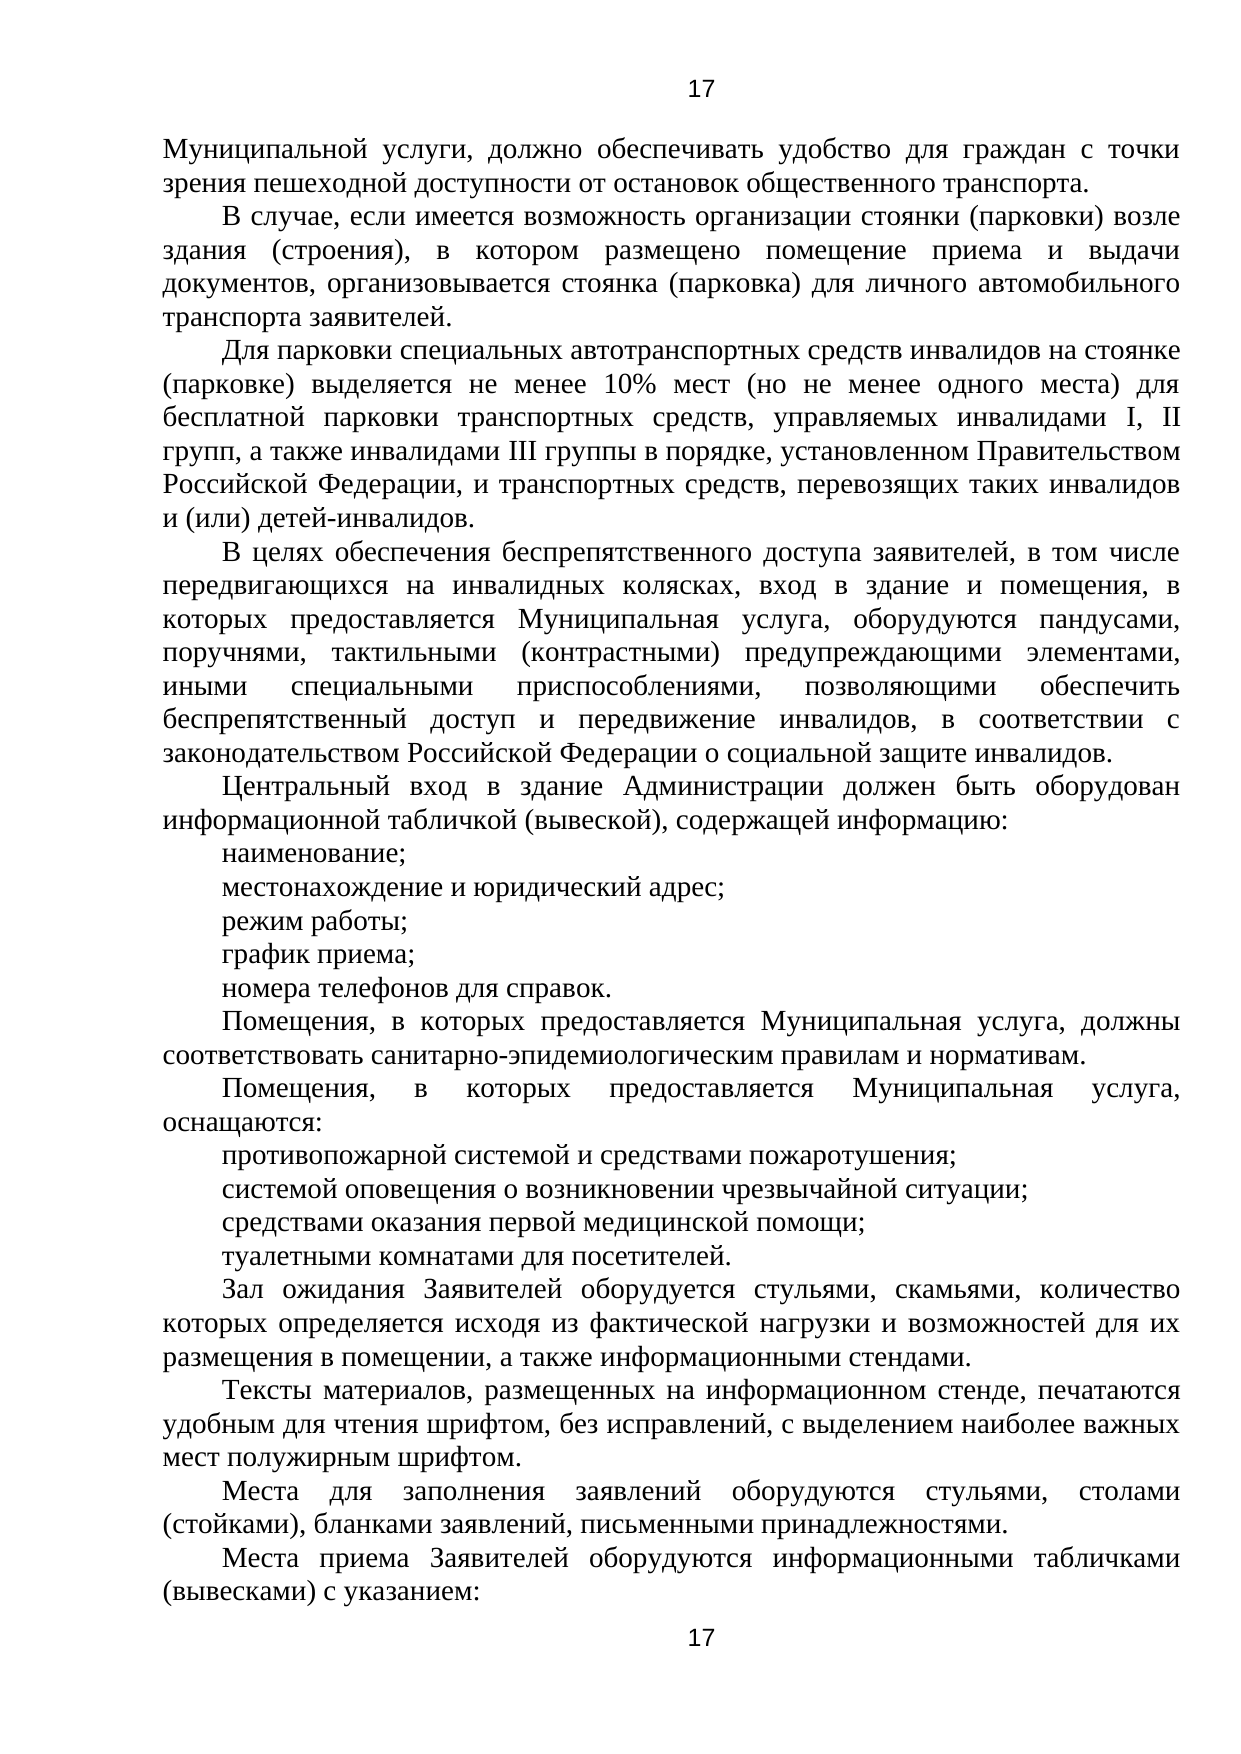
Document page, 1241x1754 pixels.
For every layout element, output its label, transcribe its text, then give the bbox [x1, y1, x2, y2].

text В целях обеспечения беспрепятственного доступа заявителей, в том числе передвигающихся на инвалидных колясках, вход в здание и помещения, в которых предоставляется Муниципальная услуга, оборудуются пандусами, поручнями, тактильными (контрастными) предупреждающими элементами, иными специальными приспособлениями, позволяющими обеспечить беспрепятственный доступ и передвижение инвалидов, в соответствии с законодательством Российской Федерации о социальной защите инвалидов. [162, 534, 1181, 768]
text Места для заполнения заявлений оборудуются стульями, столами (стойками), бланками заявлений, письменными принадлежностями. [162, 1473, 1181, 1540]
text наименование; [162, 836, 1181, 869]
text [162, 131, 1181, 198]
text номера телефонов для справок. [162, 970, 1181, 1003]
text В случае, если имеется возможность организации стоянки (парковки) возле здания (строения), в котором размещено помещение приема и выдачи документов, организовывается стоянка (парковка) для личного автомобильного транспорта заявителей. [162, 198, 1181, 332]
text Центральный вход в здание Администрации должен быть оборудован информационной табличкой (вывеской), содержащей информацию: [162, 768, 1181, 836]
text местонахождение и юридический адрес; [162, 869, 1181, 903]
text режим работы; [162, 903, 1181, 936]
text средствами оказания первой медицинской помощи; [162, 1204, 1181, 1238]
text системой оповещения о возникновении чрезвычайной ситуации; [162, 1171, 1181, 1204]
text Зал ожидания Заявителей оборудуется стульями, скамьями, количество которых определяется исходя из фактической нагрузки и возможностей для их размещения в помещении, а также информационными стендами. [162, 1272, 1181, 1372]
text Для парковки специальных автотранспортных средств инвалидов на стоянке (парковке) выделяется не менее 10% мест (но не менее одного места) для бесплатной парковки транспортных средств, управляемых инвалидами I, II групп, а также инвалидами III группы в порядке, установленном Правительством Российской Федерации, и транспортных средств, перевозящих таких инвалидов и (или) детей-инвалидов. [162, 332, 1181, 534]
text Места приема Заявителей оборудуются информационными табличками (вывесками) с указанием: [162, 1540, 1181, 1607]
text график приема; [162, 936, 1181, 970]
text Помещения, в которых предоставляется Муниципальная услуга, оснащаются: [162, 1070, 1181, 1137]
text Тексты материалов, размещенных на информационном стенде, печатаются удобным для чтения шрифтом, без исправлений, с выделением наиболее важных мест полужирным шрифтом. [162, 1372, 1181, 1473]
text туалетными комнатами для посетителей. [162, 1238, 1181, 1272]
text противопожарной системой и средствами пожаротушения; [162, 1137, 1181, 1171]
text Помещения, в которых предоставляется Муниципальная услуга, должны соответствовать санитарно-эпидемиологическим правилам и нормативам. [162, 1003, 1181, 1070]
